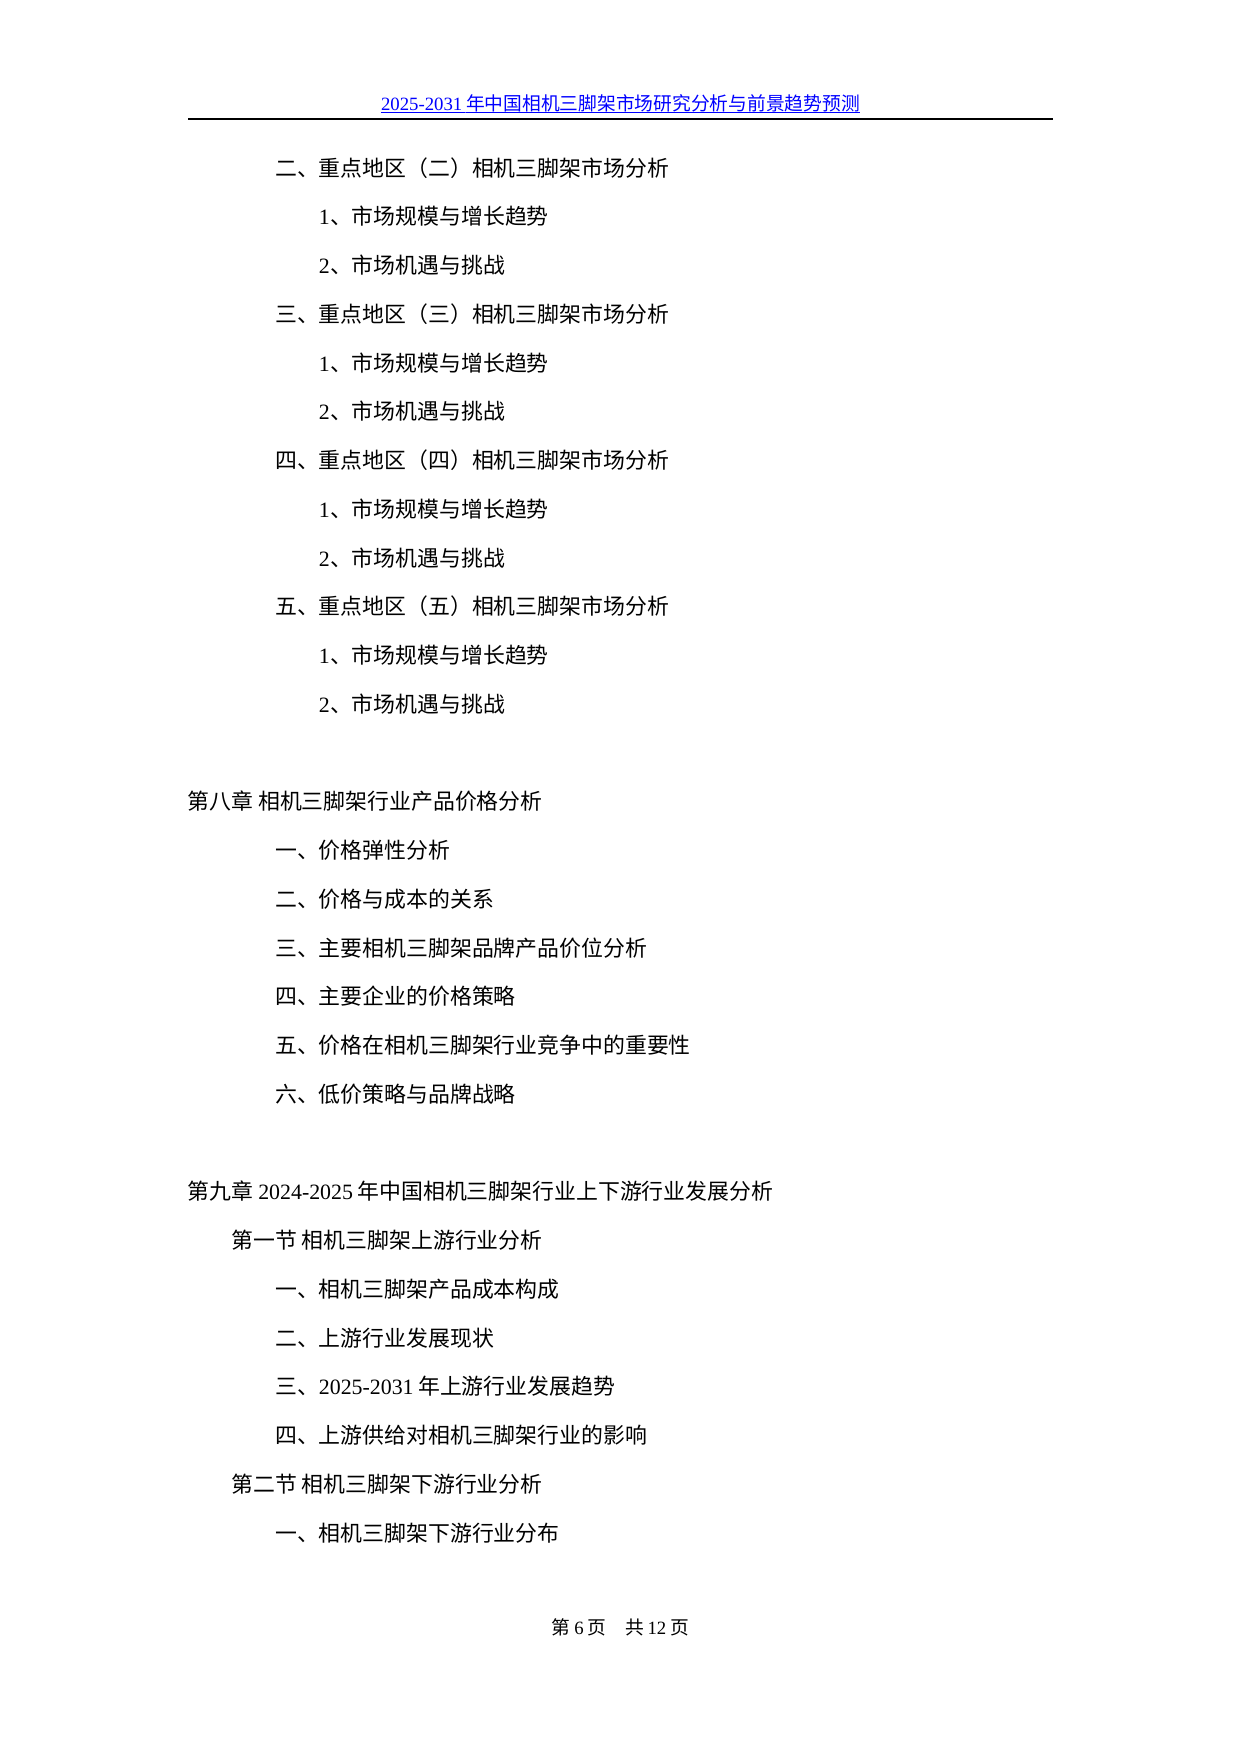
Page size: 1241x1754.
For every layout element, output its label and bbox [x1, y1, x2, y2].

text [187, 150, 1053, 1548]
